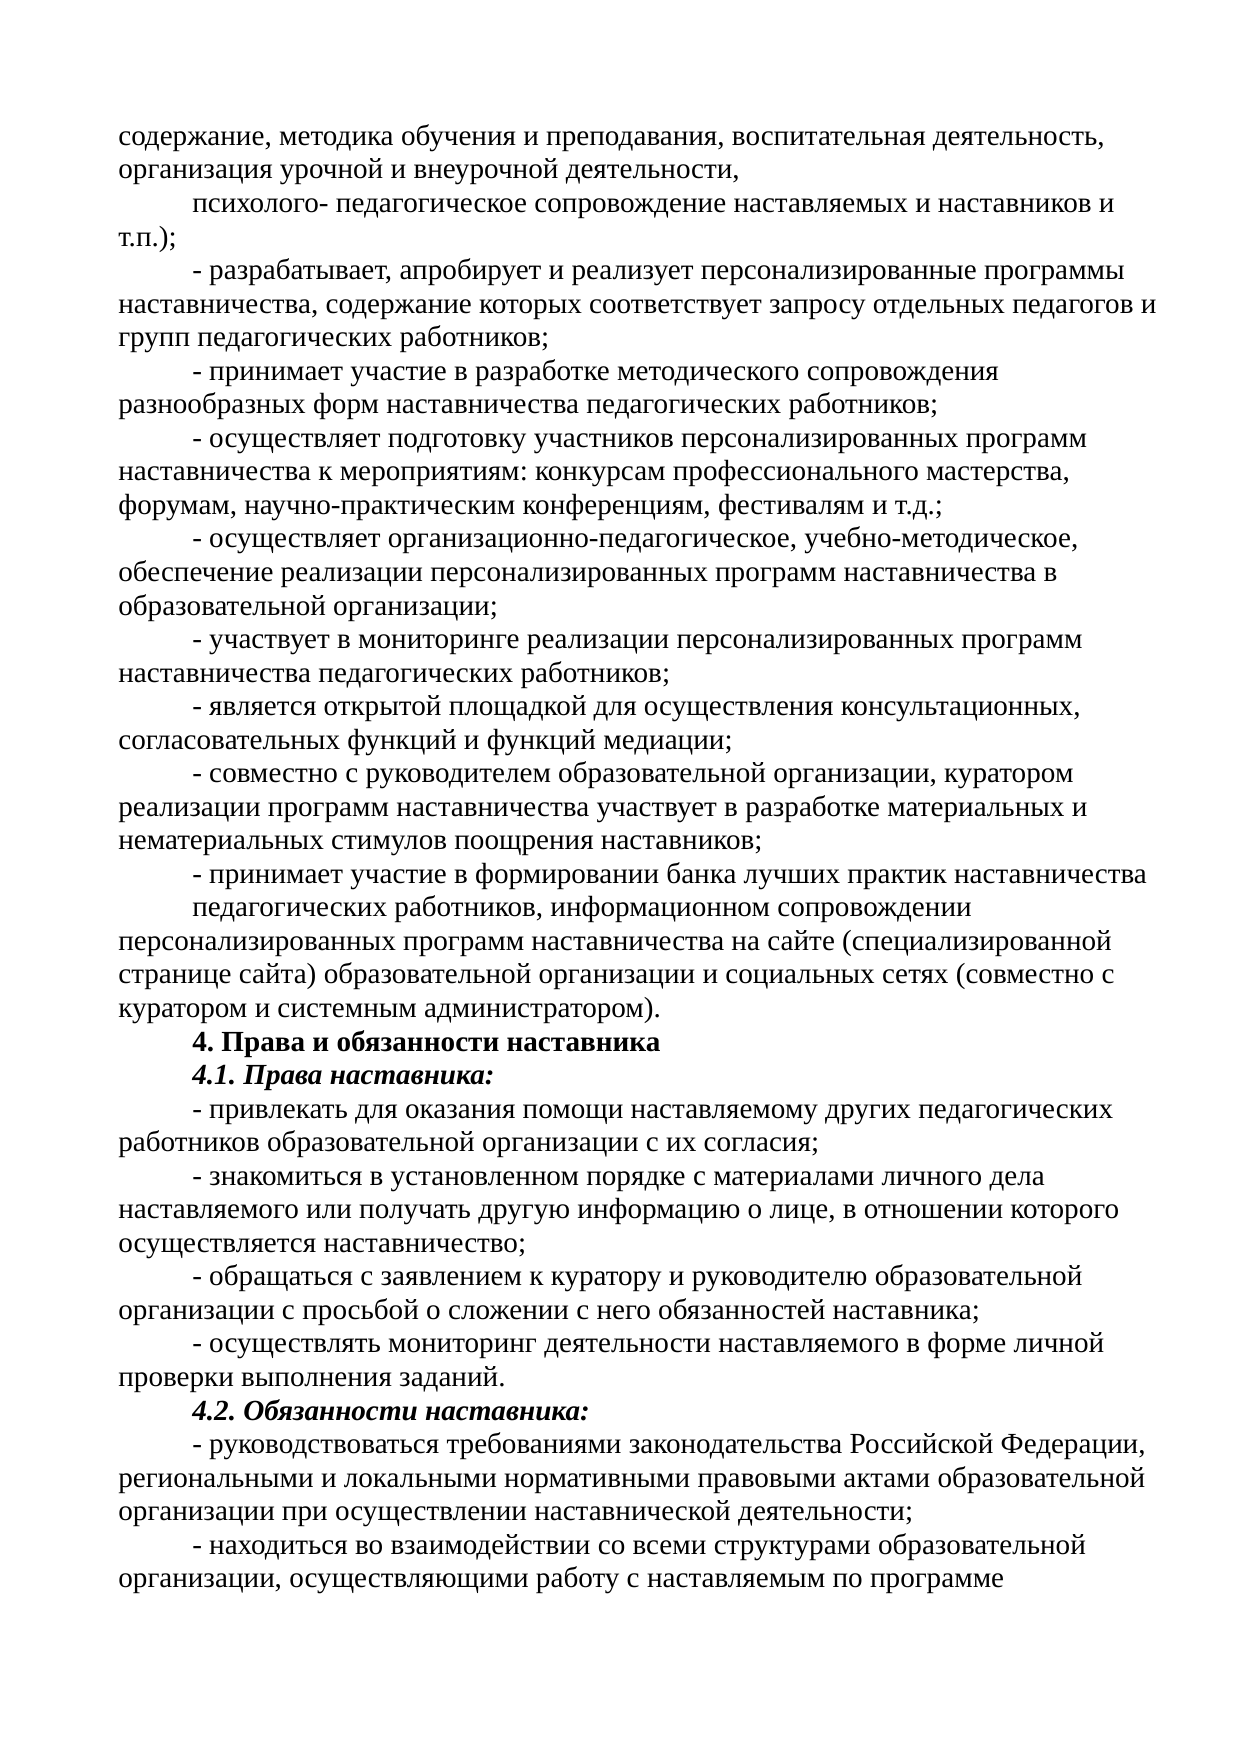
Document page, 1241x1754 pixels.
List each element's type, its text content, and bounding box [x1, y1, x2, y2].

text педагогических работников, информационном сопровождении персонализированных программ наставничества на сайте (специализированной странице сайта) образовательной организации и социальных сетях (совместно с куратором и системным администратором). [118, 889, 1167, 1024]
text - участвует в мониторинге реализации персонализированных программ наставничества педагогических работников; [118, 621, 1167, 688]
text - принимает участие в формировании банка лучших практик наставничества [118, 856, 1167, 889]
text - обращаться с заявлением к куратору и руководителю образовательной организации с просьбой о сложении с него обязанностей наставника; [118, 1258, 1167, 1326]
text - принимает участие в разработке методического сопровождения разнообразных форм наставничества педагогических работников; [118, 353, 1167, 420]
text - осуществляет подготовку участников персонализированных программ наставничества к мероприятиям: конкурсам профессионального мастерства, форумам, научно-практическим конференциям, фестивалям и т.д.; [118, 420, 1167, 521]
text 4. Права и обязанности наставника [118, 1024, 1167, 1057]
text - является открытой площадкой для осуществления консультационных, согласовательных функций и функций медиации; [118, 688, 1167, 755]
text 4.1. Права наставника: [118, 1057, 1167, 1091]
text - осуществлять мониторинг деятельности наставляемого в форме личной проверки выполнения заданий. [118, 1326, 1167, 1393]
text - разрабатывает, апробирует и реализует персонализированные программы наставничества, содержание которых соответствует запросу отдельных педагогов и групп педагогических работников; [118, 252, 1167, 353]
text - знакомиться в установленном порядке с материалами личного дела наставляемого или получать другую информацию о лице, в отношении которого осуществляется наставничество; [118, 1158, 1167, 1258]
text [118, 118, 1167, 185]
text - руководствоваться требованиями законодательства Российской Федерации, [118, 1426, 1167, 1460]
text - совместно с руководителем образовательной организации, куратором реализации программ наставничества участвует в разработке материальных и нематериальных стимулов поощрения наставников; [118, 755, 1167, 856]
text 4.2. Обязанности наставника: [118, 1393, 1167, 1426]
text психолого- педагогическое сопровождение наставляемых и наставников и т.п.); [118, 185, 1167, 252]
text региональными и локальными нормативными правовыми актами образовательной организации при осуществлении наставнической деятельности; [118, 1460, 1167, 1527]
text - осуществляет организационно-педагогическое, учебно-методическое, обеспечение реализации персонализированных программ наставничества в образовательной организации; [118, 521, 1167, 621]
text - привлекать для оказания помощи наставляемому других педагогических работников образовательной организации с их согласия; [118, 1091, 1167, 1158]
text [118, 1527, 1167, 1594]
